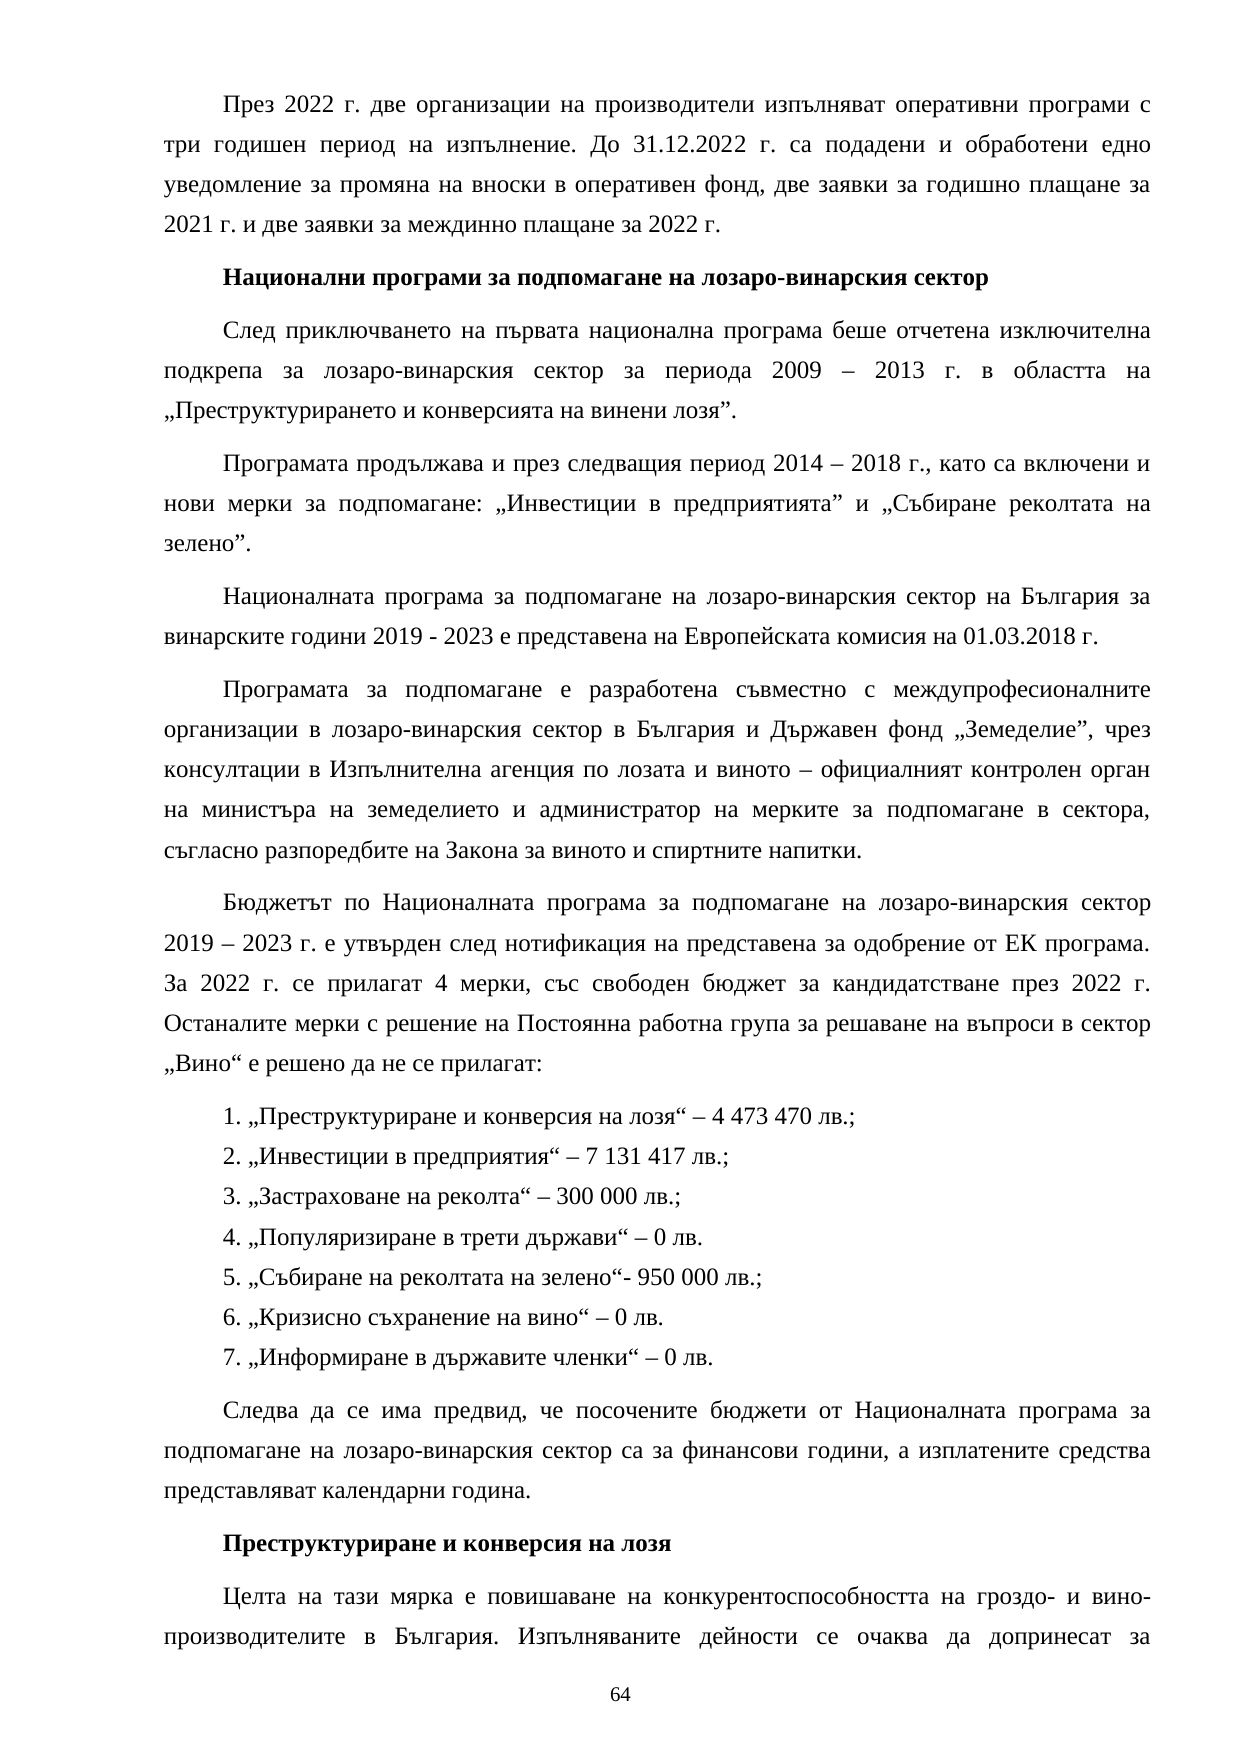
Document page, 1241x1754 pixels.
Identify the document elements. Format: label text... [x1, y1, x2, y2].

text Национални програми за подпомагане на лозаро-винарския сектор [164, 262, 1152, 291]
text 5. „Събиране на реколтата на зелено“- 950 000 лв.; [164, 1262, 1152, 1291]
text 7. „Информиране в държавите членки“ – 0 лв. [164, 1342, 1152, 1371]
text 4. „Популяризиране в трети държави“ – 0 лв. [164, 1222, 1152, 1250]
text 1. „Преструктуриране и конверсия на лозя“ – 4 473 470 лв.; [164, 1101, 1152, 1130]
text Преструктуриране и конверсия на лозя [164, 1528, 1152, 1557]
text След приключването на първата национална програма беше отчетена изключителна подкрепа за лозаро-винарския сектор за периода 2009 – 2013 г. в областта на „Преструктурирането и конверсията на винени лозя”. [164, 315, 1152, 424]
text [164, 1581, 1152, 1650]
text 3. „Застраховане на реколта“ – 300 000 лв.; [164, 1181, 1152, 1210]
text Следва да се има предвид, че посочените бюджети от Националната програма за подпомагане на лозаро-винарския сектор са за финансови години, а изплатените средства представляват календарни година. [164, 1395, 1152, 1504]
text Бюджетът по Националната програма за подпомагане на лозаро-винарския сектор 2019 – 2023 г. е утвърден след нотификация на представена за одобрение от ЕК програма. За 2022 г. се прилагат 4 мерки, със свободен бюджет за кандидатстване през 2022 г. Останалите мерки с решение на Постоянна работна група за решаване на въпроси в сектор „Вино“ е решено да не се прилагат: [164, 887, 1152, 1077]
text 6. „Кризисно съхранение на вино“ – 0 лв. [164, 1302, 1152, 1331]
text През 2022 г. две организации на производители изпълняват оперативни програми с три годишен период на изпълнение. До 31.12.2022 г. са подадени и обработени едно уведомление за промяна на вноски в оперативен фонд, две заявки за годишно плащане за 2021 г. и две заявки за междинно плащане за 2022 г. [164, 89, 1152, 238]
text Програмата за подпомагане е разработена съвместно с междупрофесионалните организации в лозаро-винарския сектор в България и Държавен фонд „Земеделие”, чрез консултации в Изпълнителна агенция по лозата и виното – официалният контролен орган на министъра на земеделието и администратор на мерките за подпомагане в сектора, съгласно разпоредбите на Закона за виното и спиртните напитки. [164, 674, 1152, 863]
text Програмата продължава и през следващия период 2014 – 2018 г., като са включени и нови мерки за подпомагане: „Инвестиции в предприятията” и „Събиране реколтата на зелено”. [164, 448, 1152, 557]
text 2. „Инвестиции в предприятия“ – 7 131 417 лв.; [164, 1141, 1152, 1170]
text Националната програма за подпомагане на лозаро-винарския сектор на България за винарските години 2019 - 2023 е представена на Европейската комисия на 01.03.2018 г. [164, 581, 1152, 650]
